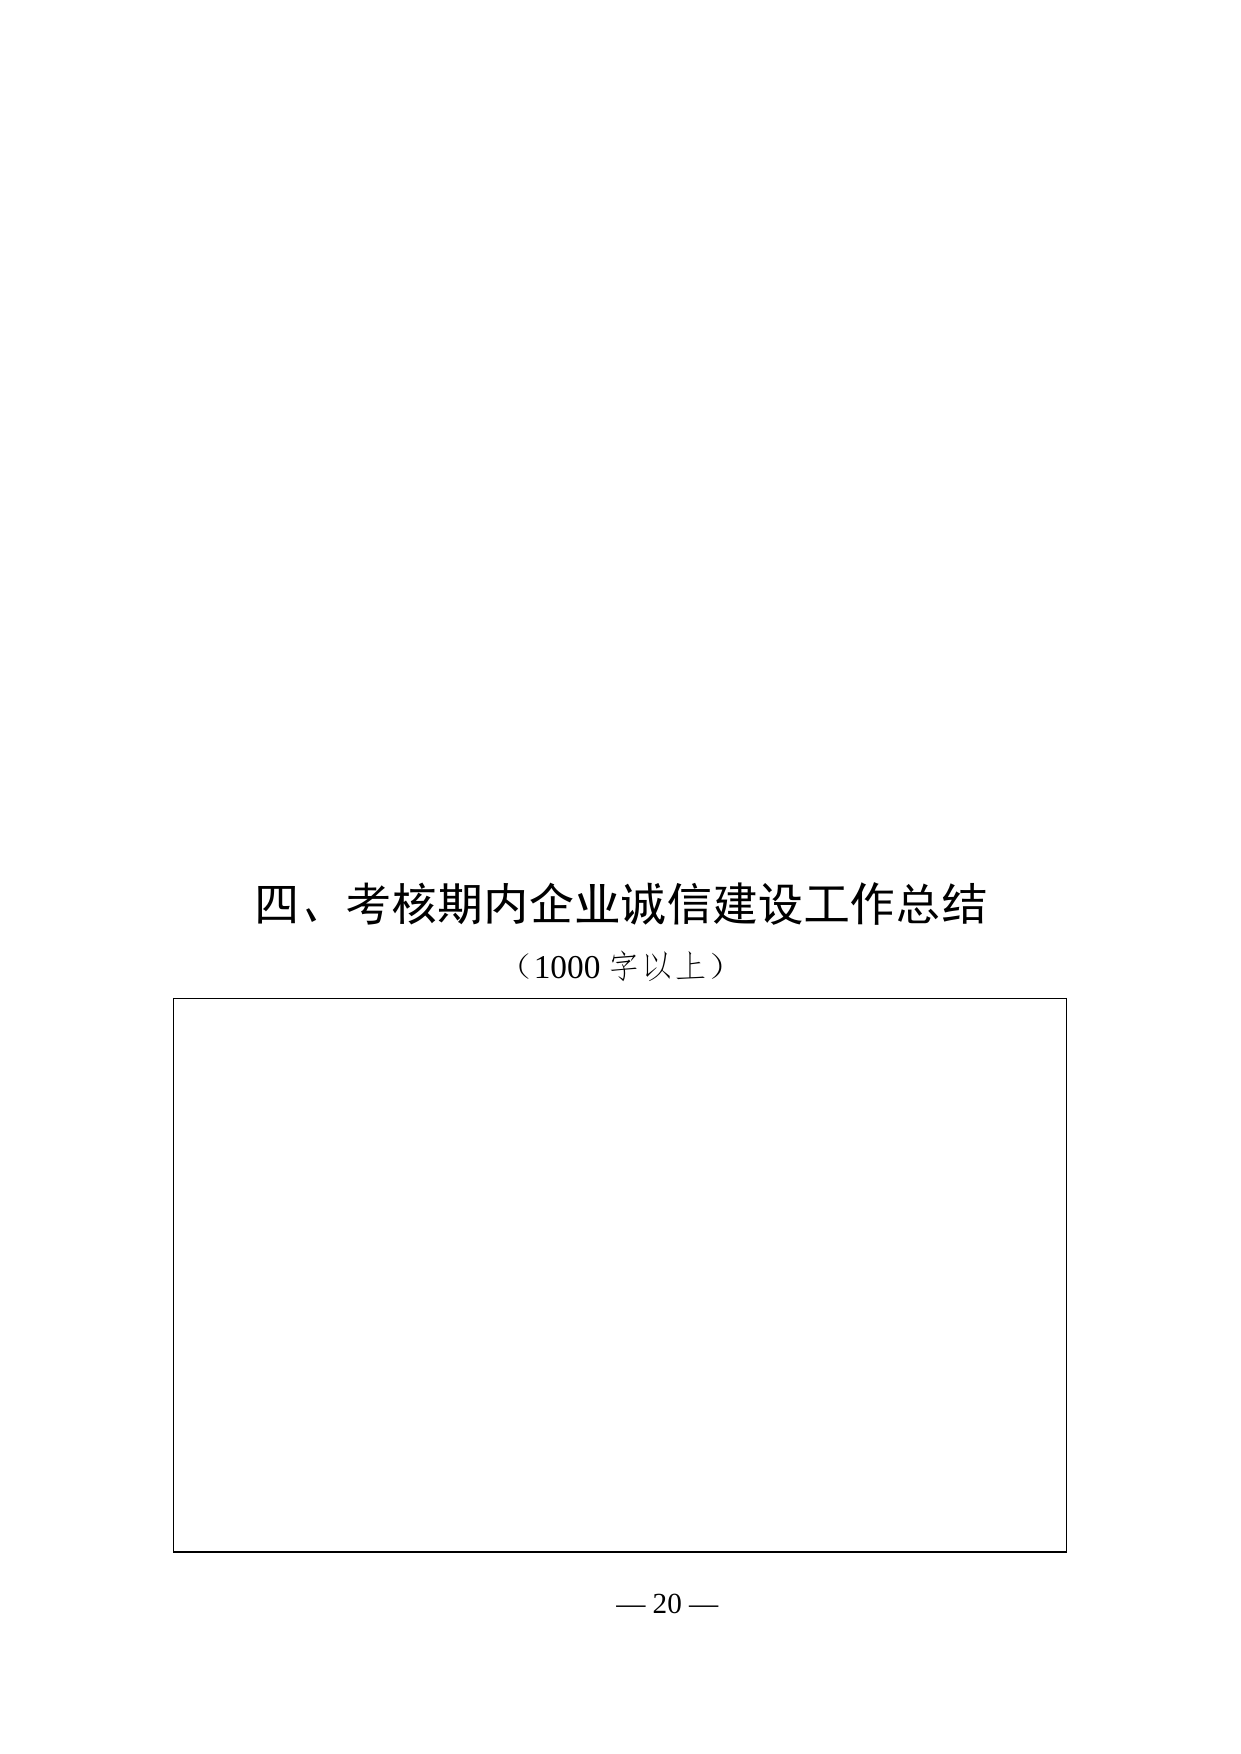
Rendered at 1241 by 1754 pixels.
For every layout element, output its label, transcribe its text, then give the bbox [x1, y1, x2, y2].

text 四、考核期内企业诚信建设工作总结 [187, 868, 1053, 933]
text （1000字以上） [187, 933, 1053, 998]
table_header [174, 999, 1066, 1551]
